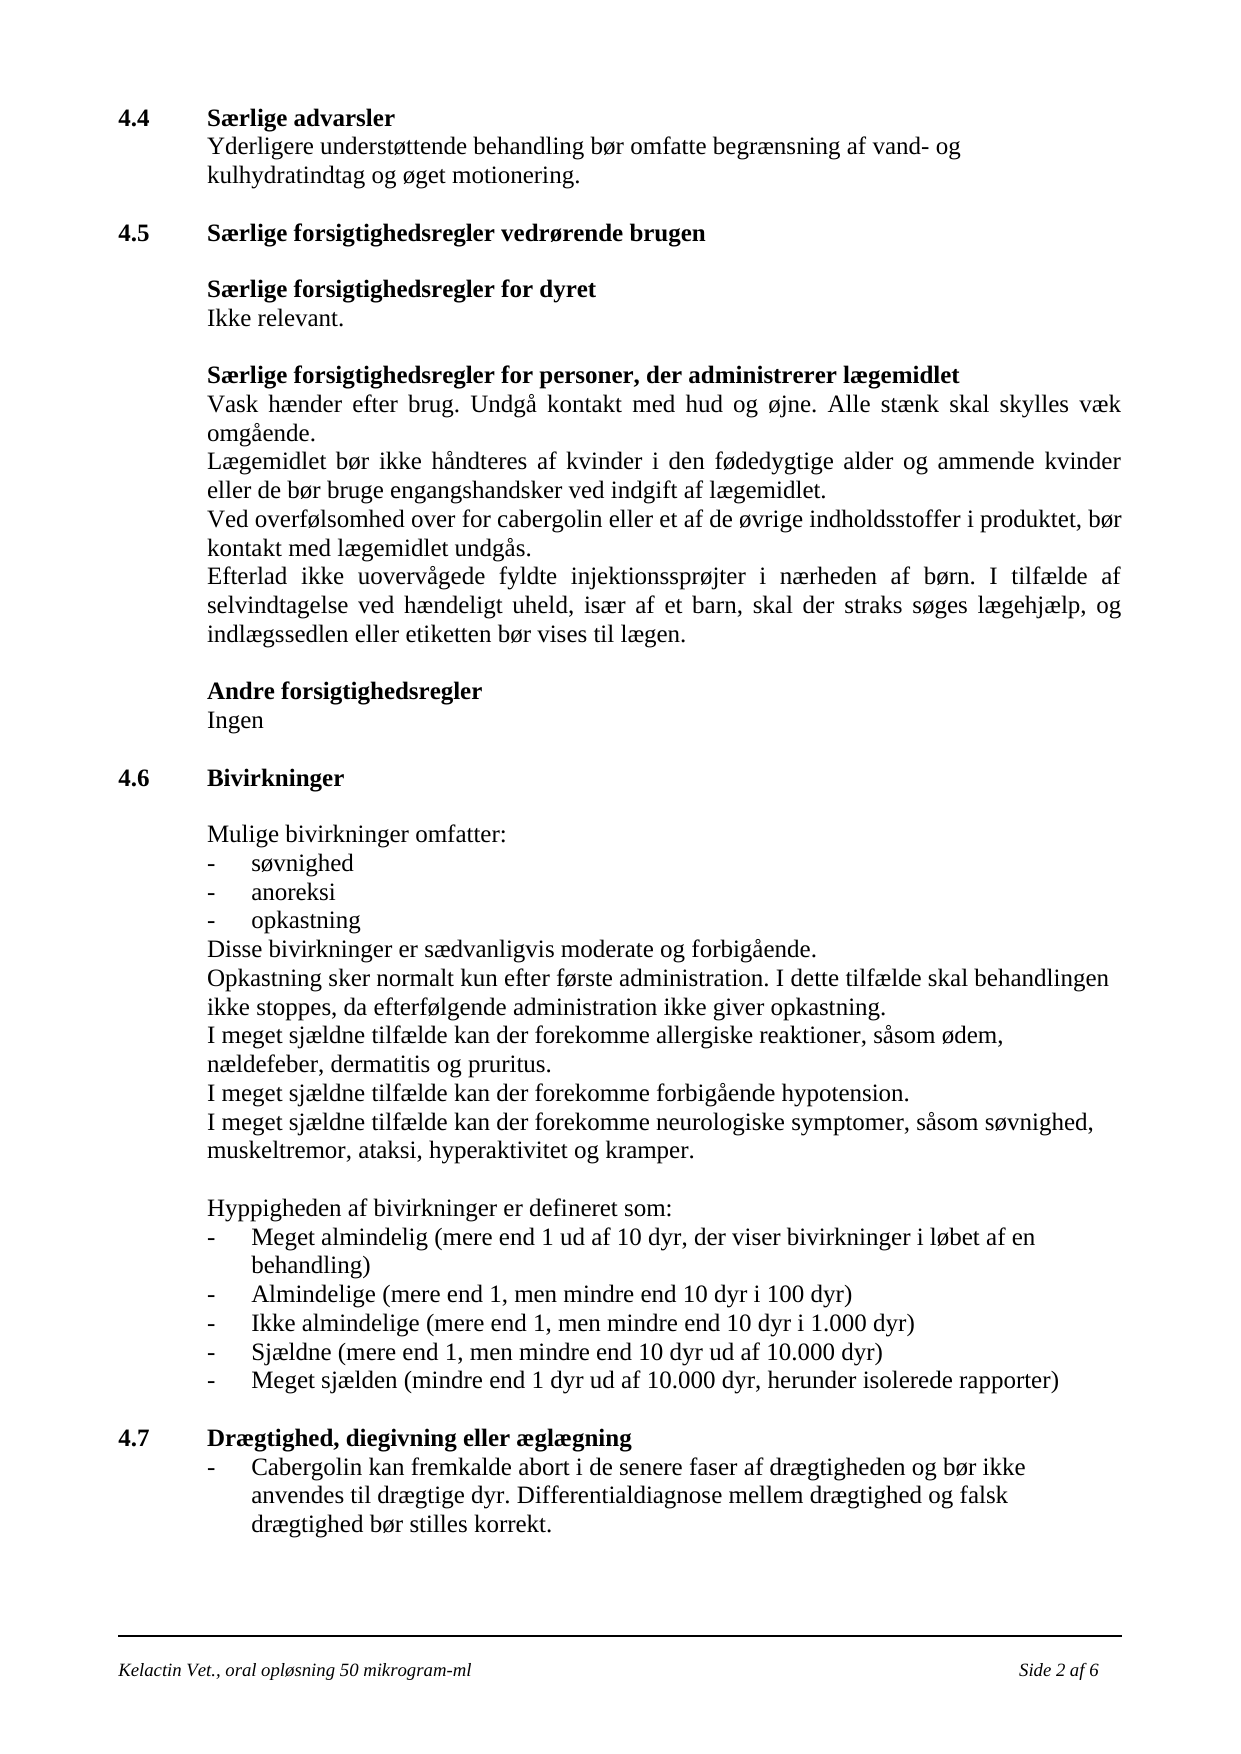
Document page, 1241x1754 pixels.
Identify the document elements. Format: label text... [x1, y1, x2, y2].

list Almindelige (mere end 1, men mindre end 10 dyr i 100 dyr) [207, 1279, 1122, 1308]
text Andre forsigtighedsregler [118, 676, 1122, 705]
list Meget almindelig (mere end 1 ud af 10 dyr, der viser bivirkninger i løbet af en behandling) [207, 1222, 1122, 1279]
text 4.4 Særlige advarsler [118, 103, 1122, 131]
list søvnighed [207, 848, 1122, 877]
text Ingen [118, 705, 1122, 734]
text Lægemidlet bør ikke håndteres af kvinder i den fødedygtige alder og ammende kvinder eller de bør bruge engangshandsker ved indgift af lægemidlet. [207, 446, 1122, 504]
text 4.6 Bivirkninger [118, 763, 1122, 791]
text Hyppigheden af bivirkninger er defineret som: [207, 1193, 1122, 1222]
list Cabergolin kan fremkalde abort i de senere faser af drægtigheden og bør ikke anvendes til drægtige dyr. Differentialdiagnose mellem drægtighed og falsk drægtighed bør stilles korrekt. [207, 1452, 1122, 1538]
text Vask hænder efter brug. Undgå kontakt med hud og øjne. Alle stænk skal skylles væk omgående. [207, 389, 1122, 446]
text Ikke relevant. [118, 303, 1122, 331]
list opkastning [207, 905, 1122, 934]
list anoreksi [207, 877, 1122, 905]
text I meget sjældne tilfælde kan der forekomme forbigående hypotension. [207, 1078, 1122, 1107]
text Opkastning sker normalt kun efter første administration. I dette tilfælde skal behandlingen ikke stoppes, da efterfølgende administration ikke giver opkastning. [207, 963, 1122, 1020]
text Disse bivirkninger er sædvanligvis moderate og forbigående. [207, 934, 1122, 963]
text 4.7 Drægtighed, diegivning eller æglægning [118, 1423, 1122, 1452]
text Ved overfølsomhed over for cabergolin eller et af de øvrige indholdsstoffer i produktet, bør kontakt med lægemidlet undgås. [207, 504, 1122, 561]
text 4.5 Særlige forsigtighedsregler vedrørende brugen [118, 218, 1122, 246]
list Ikke almindelige (mere end 1, men mindre end 10 dyr i 1.000 dyr) [207, 1308, 1122, 1337]
text I meget sjældne tilfælde kan der forekomme neurologiske symptomer, såsom søvnighed, muskeltremor, ataksi, hyperaktivitet og kramper. [207, 1107, 1122, 1164]
text Mulige bivirkninger omfatter: [207, 819, 1122, 848]
text Efterlad ikke uovervågede fyldte injektionssprøjter i nærheden af børn. I tilfælde af selvindtagelse ved hændeligt uheld, især af et barn, skal der straks søges lægehjælp, og indlægssedlen eller etiketten bør vises til lægen. [207, 561, 1122, 648]
list Sjældne (mere end 1, men mindre end 10 dyr ud af 10.000 dyr) [207, 1337, 1122, 1365]
text Yderligere understøttende behandling bør omfatte begrænsning af vand- og kulhydratindtag og øget motionering. [118, 131, 1122, 189]
list Meget sjælden (mindre end 1 dyr ud af 10.000 dyr, herunder isolerede rapporter) [207, 1365, 1122, 1394]
text Særlige forsigtighedsregler for personer, der administrerer lægemidlet [118, 360, 1122, 389]
text Særlige forsigtighedsregler for dyret [118, 274, 1122, 303]
text I meget sjældne tilfælde kan der forekomme allergiske reaktioner, såsom ødem, nældefeber, dermatitis og pruritus. [207, 1020, 1122, 1078]
